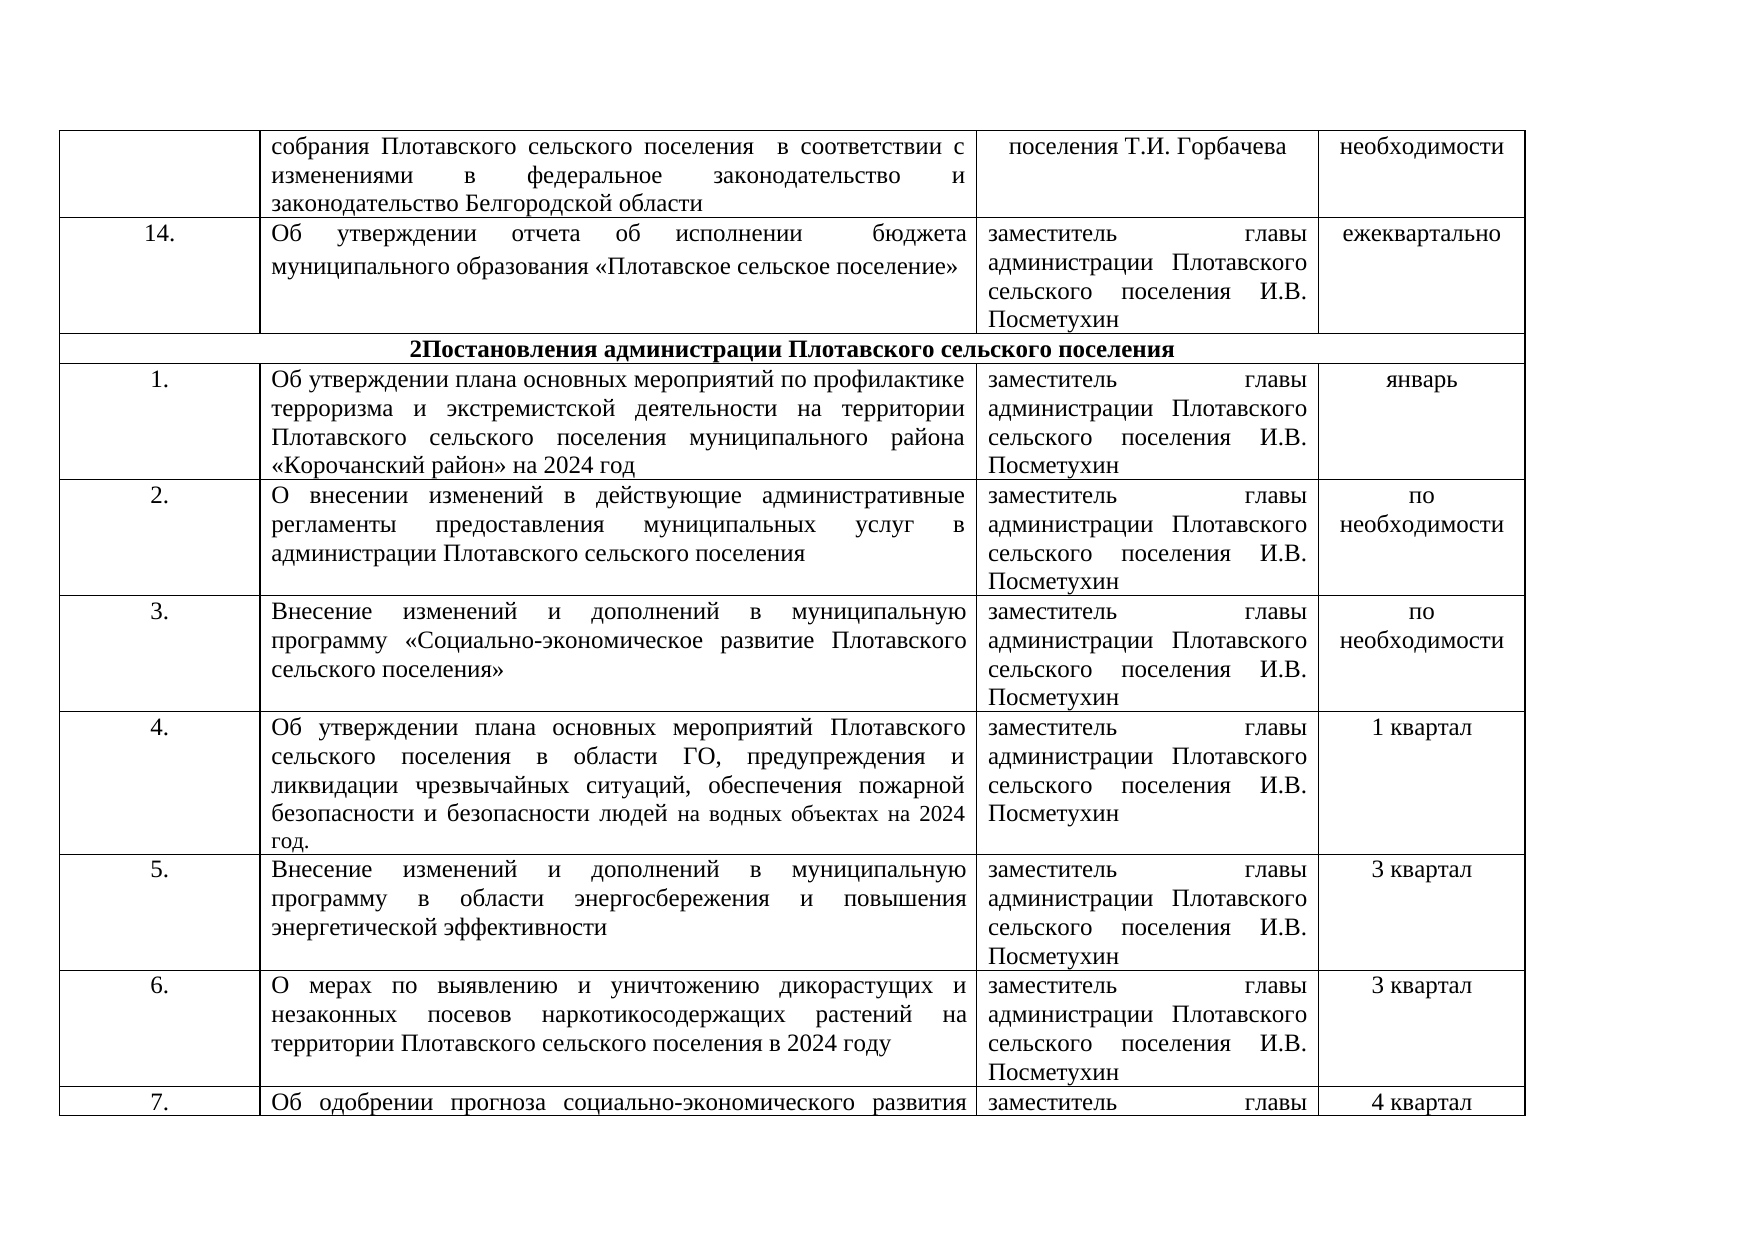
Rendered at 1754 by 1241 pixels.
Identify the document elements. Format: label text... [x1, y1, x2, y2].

table_cell по необходимости [1319, 131, 1524, 217]
table_cell 2. [60, 480, 259, 595]
table_cell Об утверждении плана основных мероприятий по профилактике терроризма и экстремистской деятельности на территории Плотавского сельского поселения муниципального района «Корочанский район» на 2024 год [261, 364, 976, 479]
table_cell Об утверждении отчета об исполнении бюджета муниципального образования «Плотавское сельское поселение» [261, 218, 976, 333]
table_cell ежеквартально [1319, 218, 1524, 333]
table_cell 2Постановления администрации Плотавского сельского поселения [60, 334, 1524, 363]
table_cell 3 квартал [1319, 855, 1524, 969]
table_cell заместитель главы администрации Плотавского сельского поселения И.В. Посметухин [977, 480, 1318, 595]
table_cell Внесение изменений и дополнений в муниципальную программу в области энергосбережения и повышения энергетической эффективности [261, 855, 976, 969]
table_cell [261, 131, 976, 217]
table_cell 1 квартал [1319, 712, 1524, 853]
table_cell 13 [60, 131, 259, 217]
table_cell январь [1319, 364, 1524, 479]
table_cell заместитель главы администрации Плотавского сельского поселения И.В. Посметухин [977, 596, 1318, 711]
table_cell заместитель главы администрации Плотавского сельского поселения И.В. Посметухин [977, 855, 1318, 969]
table_cell 1. [60, 364, 259, 479]
table_cell 4. [60, 712, 259, 853]
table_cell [977, 1087, 1318, 1115]
table_cell 5. [60, 855, 259, 969]
table_cell по необходимости [1319, 480, 1524, 595]
table_cell О мерах по выявлению и уничтожению дикорастущих и незаконных посевов наркотикосодержащих растений на территории Плотавского сельского поселения в 2024 году [261, 971, 976, 1086]
table_cell 14. [60, 218, 259, 333]
table_cell 3 квартал [1319, 971, 1524, 1086]
table_cell заместитель главы администрации Плотавского сельского поселения И.В. Посметухин [977, 971, 1318, 1086]
table_cell 6. [60, 971, 259, 1086]
table_cell заместитель главы администрации Плотавского сельского поселения И.В. Посметухин [977, 218, 1318, 333]
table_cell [977, 131, 1318, 217]
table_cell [261, 1087, 976, 1115]
table_cell Внесение изменений и дополнений в муниципальную программу «Социально-экономическое развитие Плотавского сельского поселения» [261, 596, 976, 711]
table_cell Об утверждении плана основных мероприятий Плотавского сельского поселения в области ГО, предупреждения и ликвидации чрезвычайных ситуаций, обеспечения пожарной безопасности и безопасности людей на водных объектах на 2024 год. [261, 712, 976, 853]
table_cell О внесении изменений в действующие административные регламенты предоставления муниципальных услуг в администрации Плотавского сельского поселения [261, 480, 976, 595]
table_cell 7. [60, 1087, 259, 1115]
table_cell 4 квартал [1319, 1087, 1524, 1115]
table_cell заместитель главы администрации Плотавского сельского поселения И.В. Посметухин [977, 364, 1318, 479]
table_cell заместитель главы администрации Плотавского сельского поселения И.В. Посметухин [977, 712, 1318, 853]
table_cell 3. [60, 596, 259, 711]
table_cell по необходимости [1319, 596, 1524, 711]
